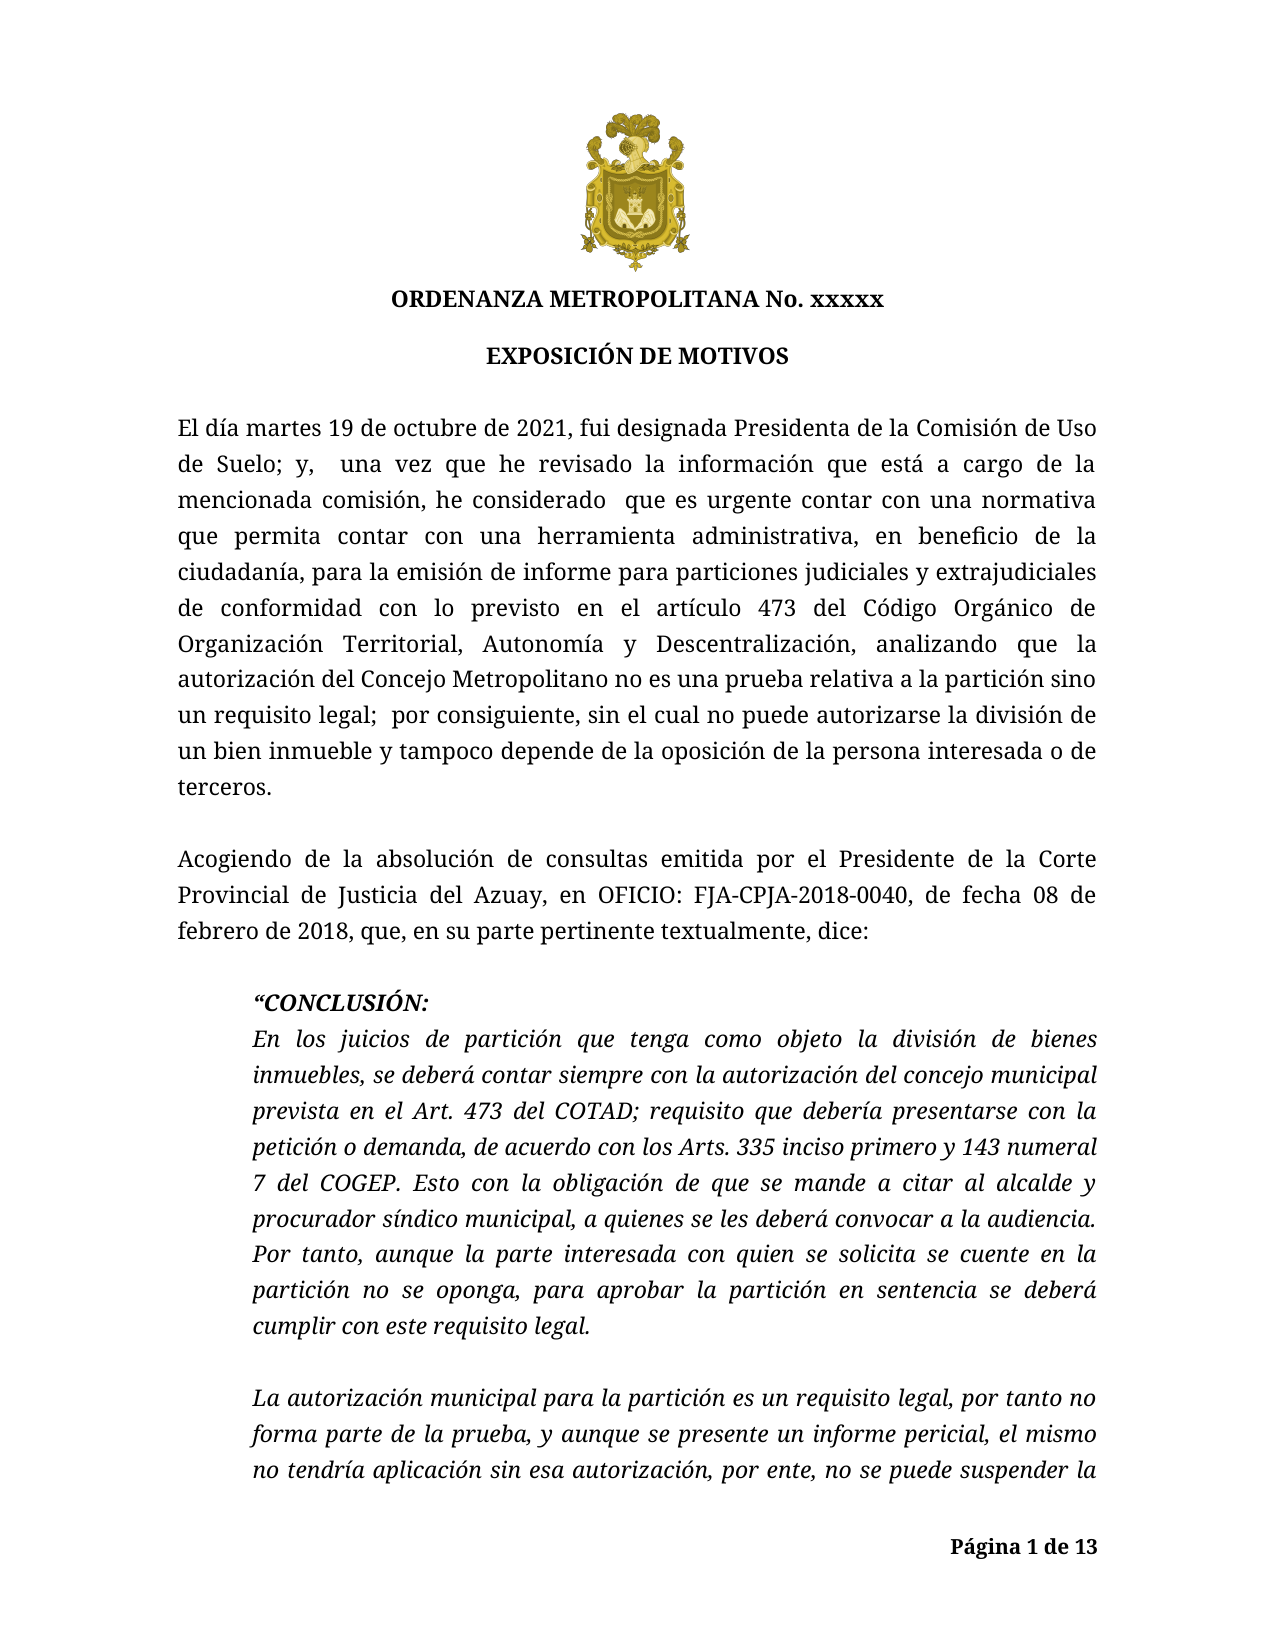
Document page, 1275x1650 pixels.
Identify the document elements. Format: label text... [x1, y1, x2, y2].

text En los juicios de partición que tenga como objeto la división de bienes inmuebles, se deberá contar siempre con la autorización del concejo municipal prevista en el Art. 473 del COTAD; requisito que debería presentarse con la petición o demanda, de acuerdo con los Arts. 335 inciso primero y 143 numeral 7 del COGEP. Esto con la obligación de que se mande a citar al alcalde y procurador síndico municipal, a quienes se les deberá convocar a la audiencia. Por tanto, aunque la parte interesada con quien se solicita se cuente en la partición no se oponga, para aprobar la partición en sentencia se deberá cumplir con este requisito legal. [252, 1023, 1098, 1342]
text EXPOSICIÓN DE MOTIVOS [177, 340, 1098, 371]
text Acogiendo de la absolución de consultas emitida por el Presidente de la Corte Provincial de Justicia del Azuay, en OFICIO: FJA-CPJA-2018-0040, de fecha 08 de febrero de 2018, que, en su parte pertinente textualmente, dice: [177, 843, 1098, 946]
picture [579, 111, 690, 274]
text “CONCLUSIÓN: [177, 987, 1098, 1018]
text El día martes 19 de octubre de 2021, fui designada Presidenta de la Comisión de Uso de Suelo; y, una vez que he revisado la información que está a cargo de la mencionada comisión, he considerado que es urgente contar con una normativa que permita contar con una herramienta administrativa, en beneficio de la ciudadanía, para la emisión de informe para particiones judiciales y extrajudiciales de conformidad con lo previsto en el artículo 473 del Código Orgánico de Organización Territorial, Autonomía y Descentralización, analizando que la autorización del Concejo Metropolitano no es una prueba relativa a la partición sino un requisito legal; por consiguiente, sin el cual no puede autorizarse la división de un bien inmueble y tampoco depende de la oposición de la persona interesada o de terceros. [177, 412, 1098, 802]
